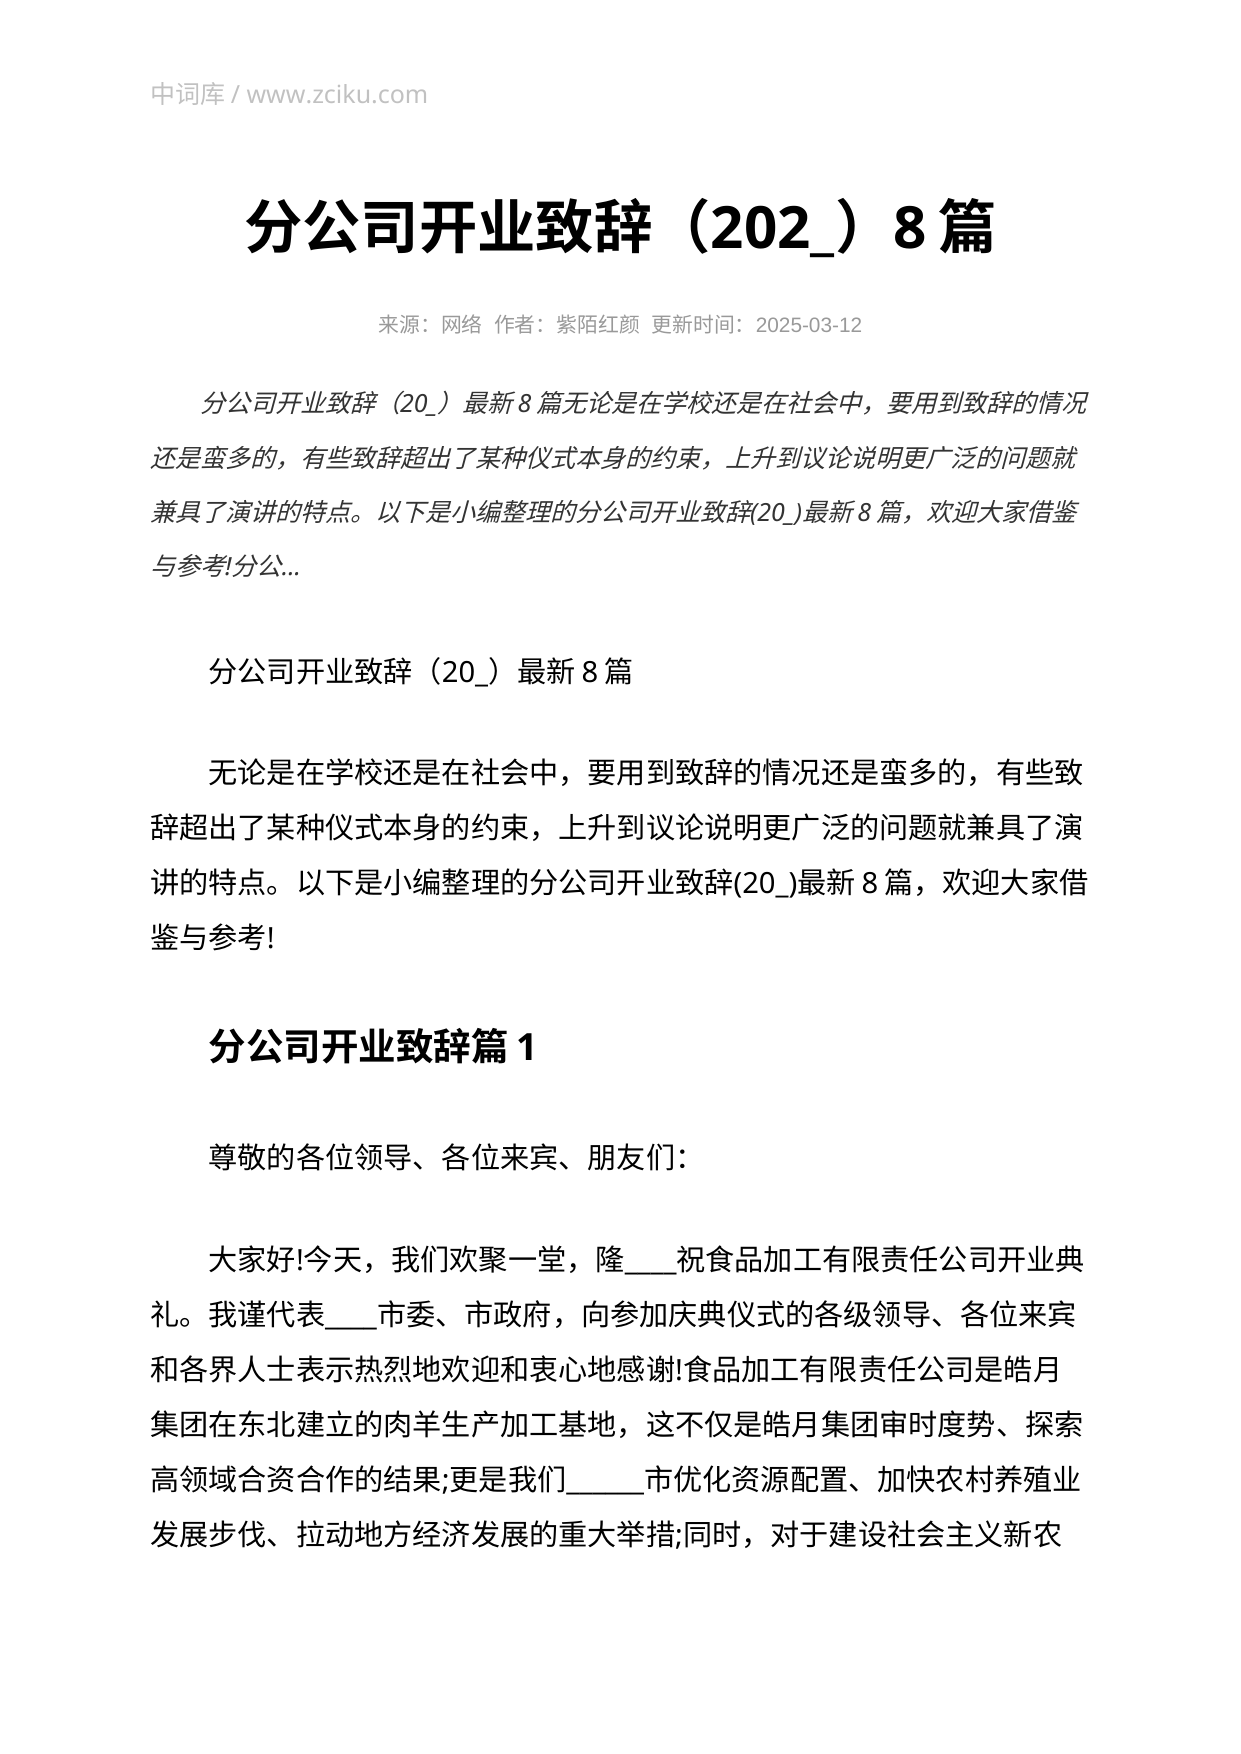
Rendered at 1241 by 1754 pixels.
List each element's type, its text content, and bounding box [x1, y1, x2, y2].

text 分公司开业致辞（20_）最新8篇无论是在学校还是在社会中，要用到致辞的情况还是蛮多的，有些致辞超出了某种仪式本身的约束，上升到议论说明更广泛的问题就兼具了演讲的特点。以下是小编整理的分公司开业致辞(20_)最新8篇，欢迎大家借鉴与参考!分公... [150, 384, 1090, 583]
text 分公司开业致辞（20_）最新8篇 [150, 648, 1090, 691]
text 尊敬的各位领导、各位来宾、朋友们： [150, 1134, 1090, 1177]
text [150, 1236, 1090, 1553]
text 分公司开业致辞篇1 [150, 1017, 1090, 1071]
text 无论是在学校还是在社会中，要用到致辞的情况还是蛮多的，有些致辞超出了某种仪式本身的约束，上升到议论说明更广泛的问题就兼具了演讲的特点。以下是小编整理的分公司开业致辞(20_)最新8篇，欢迎大家借鉴与参考! [150, 750, 1090, 957]
subtitle 分公司开业致辞（202_）8篇 [150, 181, 1090, 266]
text 来源：网络 作者：紫陌红颜 更新时间：2025-03-12 [150, 313, 1090, 337]
